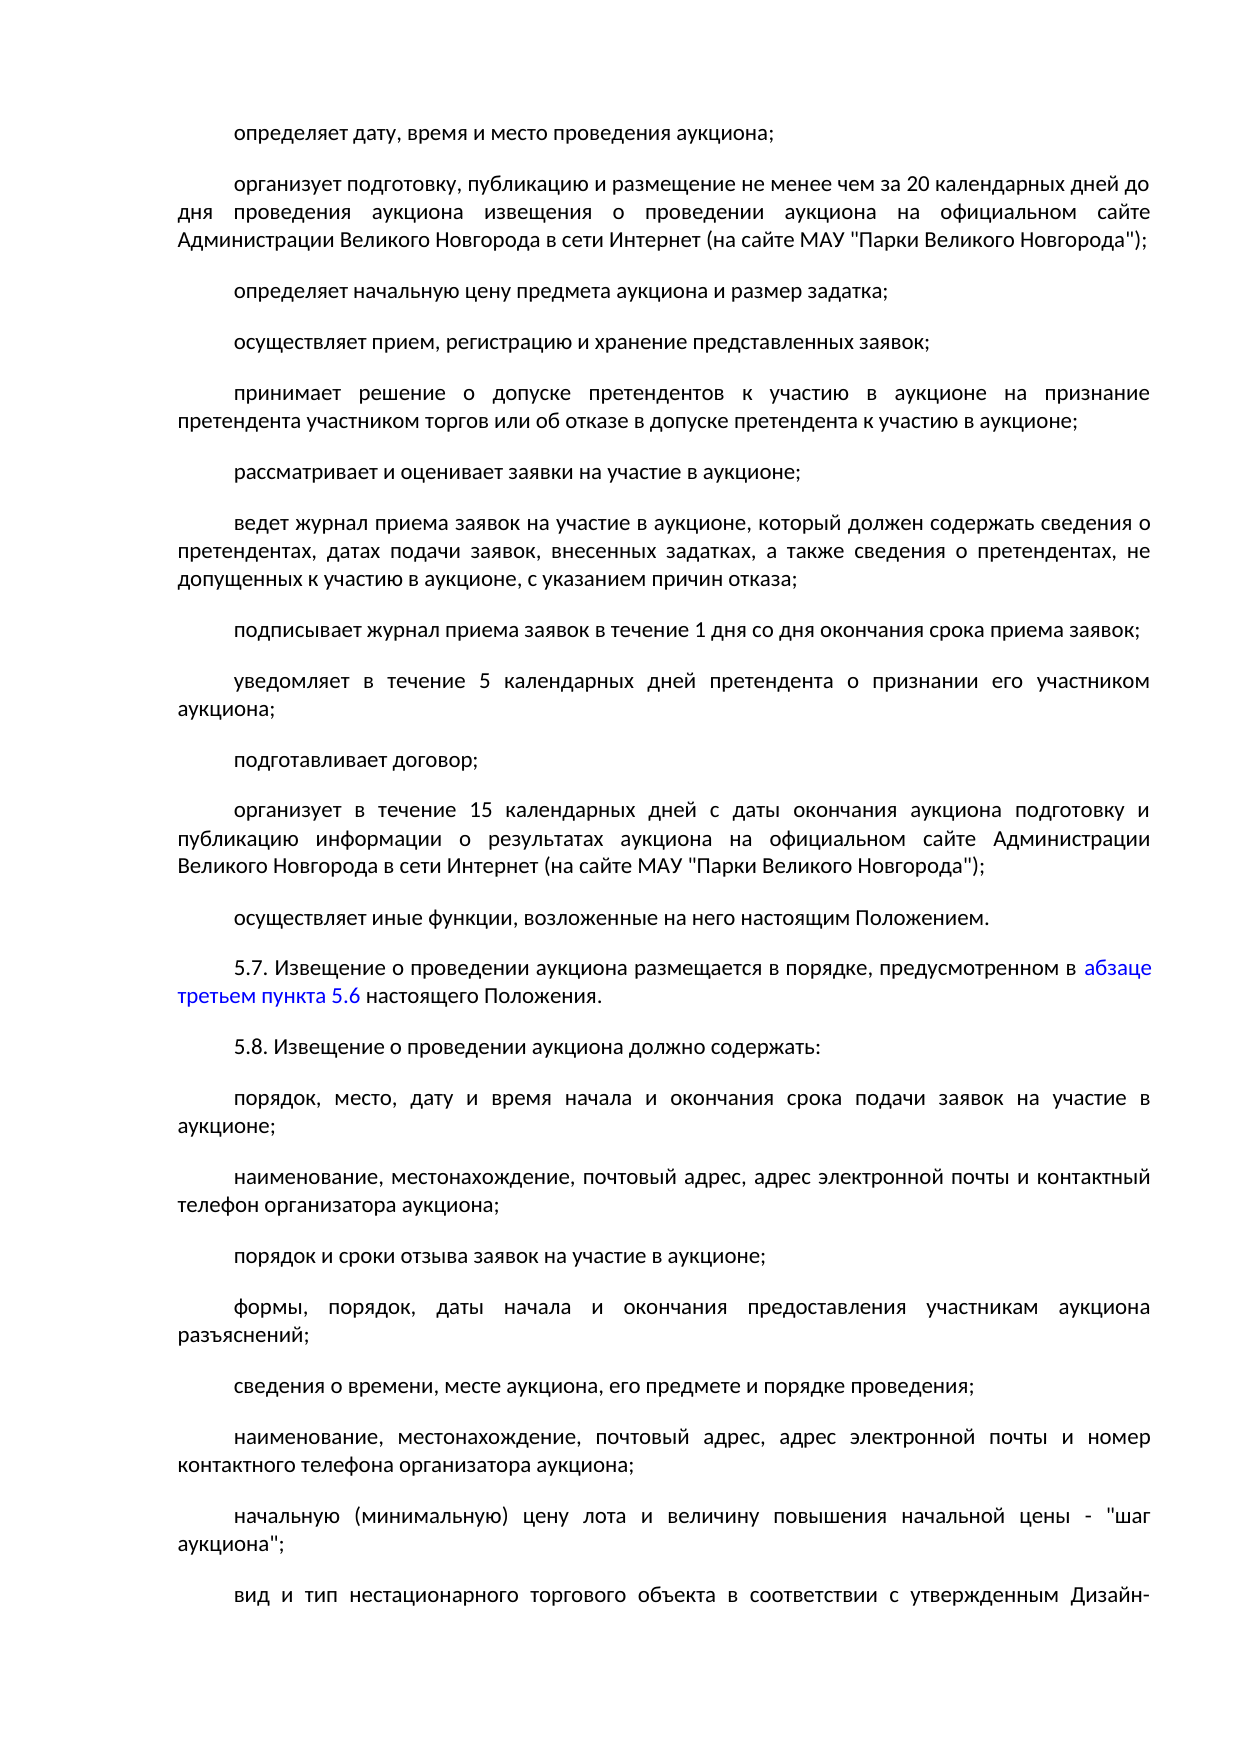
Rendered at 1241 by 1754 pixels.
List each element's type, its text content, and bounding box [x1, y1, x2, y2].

text рассматривает и оценивает заявки на участие в аукционе; [177, 457, 1152, 485]
text организует в течение 15 календарных дней с даты окончания аукциона подготовку и публикацию информации о результатах аукциона на официальном сайте Администрации Великого Новгорода в сети Интернет (на сайте МАУ "Парки Великого Новгорода"); [177, 796, 1152, 880]
text осуществляет иные функции, возложенные на него настоящим Положением. [177, 903, 1152, 931]
text 5.7. Извещение о проведении аукциона размещается в порядке, предусмотренном в абзаце третьем пункта 5.6 настоящего Положения. [177, 953, 1152, 1009]
text порядок и сроки отзыва заявок на участие в аукционе; [177, 1241, 1152, 1269]
text осуществляет прием, регистрацию и хранение представленных заявок; [177, 327, 1152, 355]
text сведения о времени, месте аукциона, его предмете и порядке проведения; [177, 1371, 1152, 1399]
text порядок, место, дату и время начала и окончания срока подачи заявок на участие в аукционе; [177, 1083, 1152, 1139]
text определяет дату, время и место проведения аукциона; [177, 118, 1152, 146]
text уведомляет в течение 5 календарных дней претендента о признании его участником аукциона; [177, 666, 1152, 722]
text начальную (минимальную) цену лота и величину повышения начальной цены - "шаг аукциона"; [177, 1501, 1152, 1557]
text принимает решение о допуске претендентов к участию в аукционе на признание претендента участником торгов или об отказе в допуске претендента к участию в аукционе; [177, 378, 1152, 434]
text 5.8. Извещение о проведении аукциона должно содержать: [177, 1032, 1152, 1061]
text подготавливает договор; [177, 745, 1152, 773]
text ведет журнал приема заявок на участие в аукционе, который должен содержать сведения о претендентах, датах подачи заявок, внесенных задатках, а также сведения о претендентах, не допущенных к участию в аукционе, с указанием причин отказа; [177, 508, 1152, 592]
text формы, порядок, даты начала и окончания предоставления участникам аукциона разъяснений; [177, 1292, 1152, 1348]
text определяет начальную цену предмета аукциона и размер задатка; [177, 276, 1152, 304]
text наименование, местонахождение, почтовый адрес, адрес электронной почты и номер контактного телефона организатора аукциона; [177, 1422, 1152, 1478]
text организует подготовку, публикацию и размещение не менее чем за 20 календарных дней до дня проведения аукциона извещения о проведении аукциона на официальном сайте Администрации Великого Новгорода в сети Интернет (на сайте МАУ "Парки Великого Новгорода"); [177, 169, 1152, 253]
text подписывает журнал приема заявок в течение 1 дня со дня окончания срока приема заявок; [177, 615, 1152, 643]
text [177, 1580, 1152, 1608]
text наименование, местонахождение, почтовый адрес, адрес электронной почты и контактный телефон организатора аукциона; [177, 1162, 1152, 1218]
